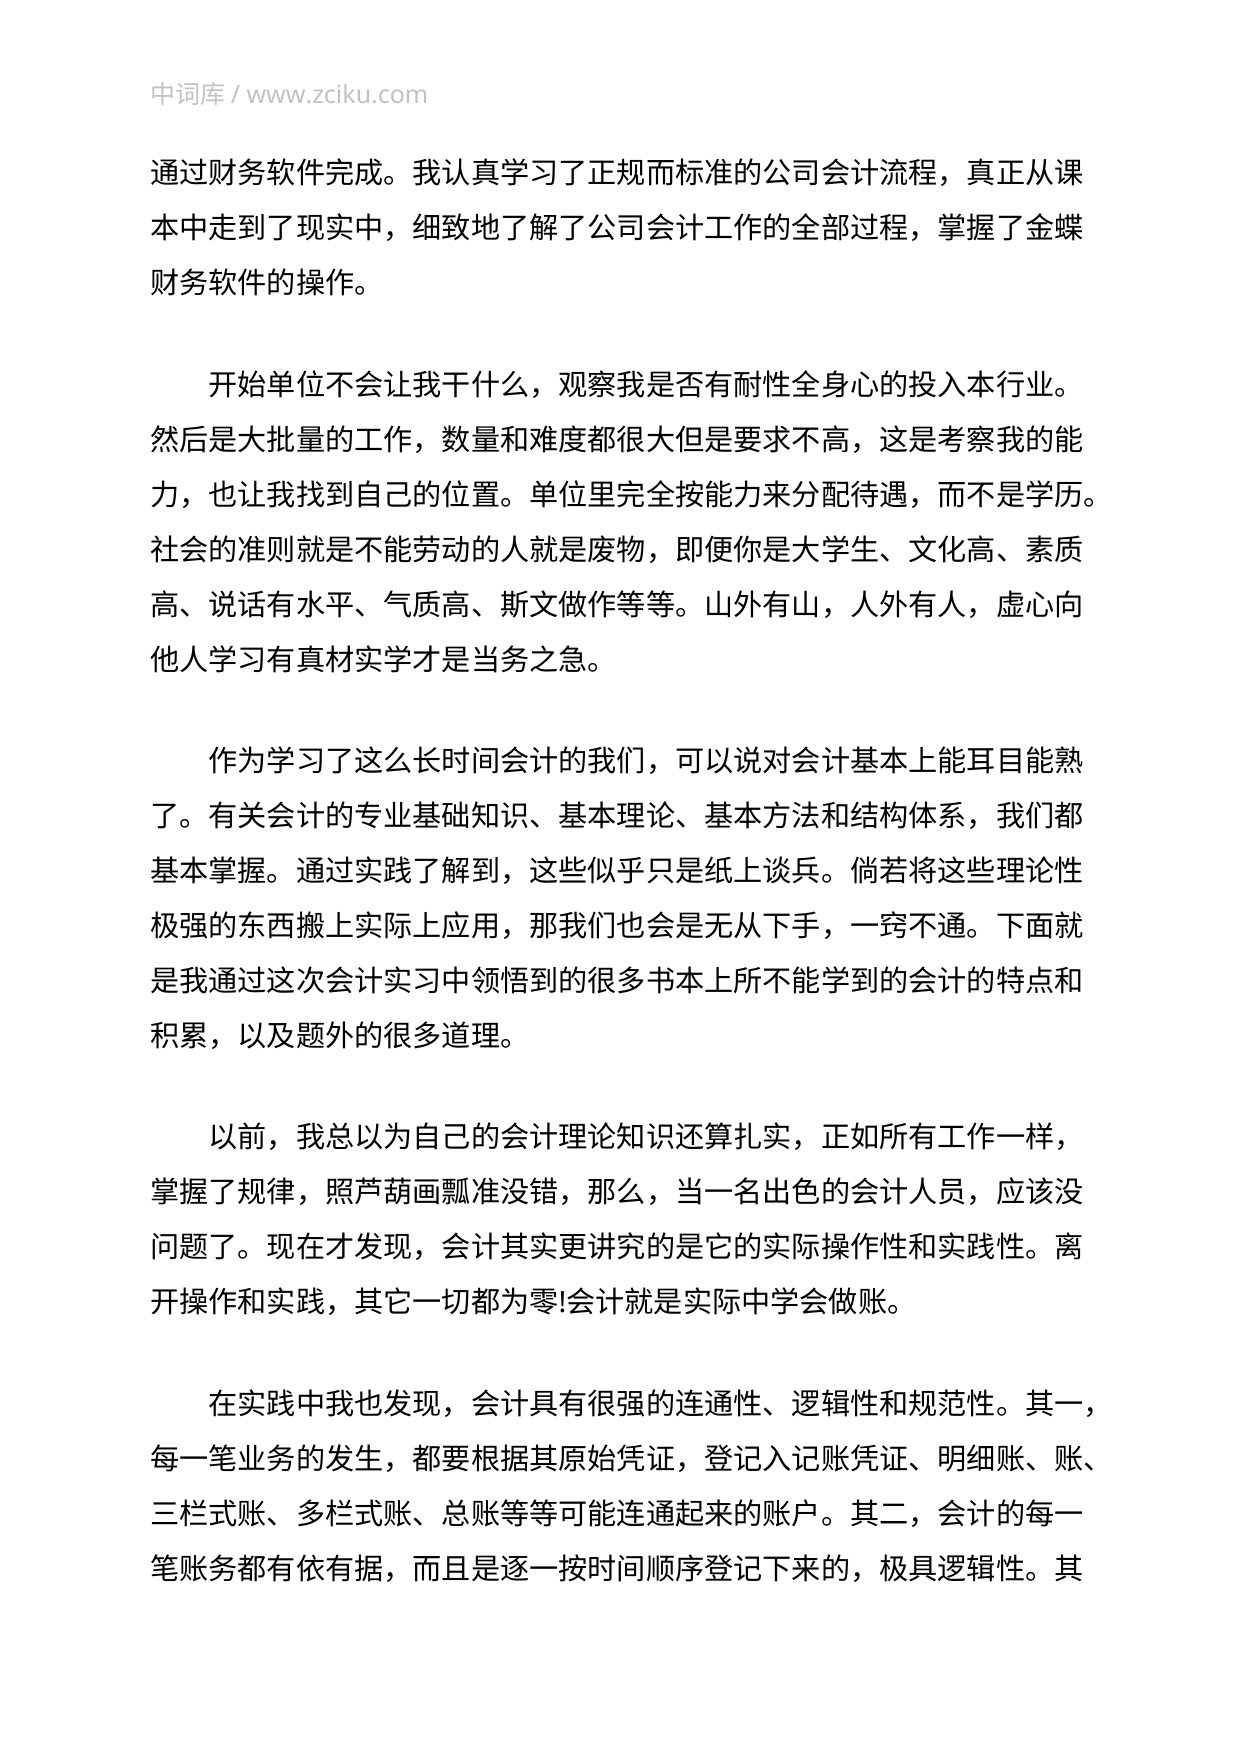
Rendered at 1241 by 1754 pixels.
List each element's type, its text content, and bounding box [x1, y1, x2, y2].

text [150, 150, 1090, 302]
text 开始单位不会让我干什么，观察我是否有耐性全身心的投入本行业。然后是大批量的工作，数量和难度都很大但是要求不高，这是考察我的能力，也让我找到自己的位置。单位里完全按能力来分配待遇，而不是学历。社会的准则就是不能劳动的人就是废物，即便你是大学生、文化高、素质高、说话有水平、气质高、斯文做作等等。山外有山，人外有人，虚心向他人学习有真材实学才是当务之急。 [150, 362, 1090, 678]
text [150, 1381, 1090, 1588]
text 作为学习了这么长时间会计的我们，可以说对会计基本上能耳目能熟了。有关会计的专业基础知识、基本理论、基本方法和结构体系，我们都基本掌握。通过实践了解到，这些似乎只是纸上谈兵。倘若将这些理论性极强的东西搬上实际上应用，那我们也会是无从下手，一窍不通。下面就是我通过这次会计实习中领悟到的很多书本上所不能学到的会计的特点和积累，以及题外的很多道理。 [150, 738, 1090, 1054]
text 以前，我总以为自己的会计理论知识还算扎实，正如所有工作一样，掌握了规律，照芦葫画瓢准没错，那么，当一名出色的会计人员，应该没问题了。现在才发现，会计其实更讲究的是它的实际操作性和实践性。离开操作和实践，其它一切都为零!会计就是实际中学会做账。 [150, 1114, 1090, 1321]
